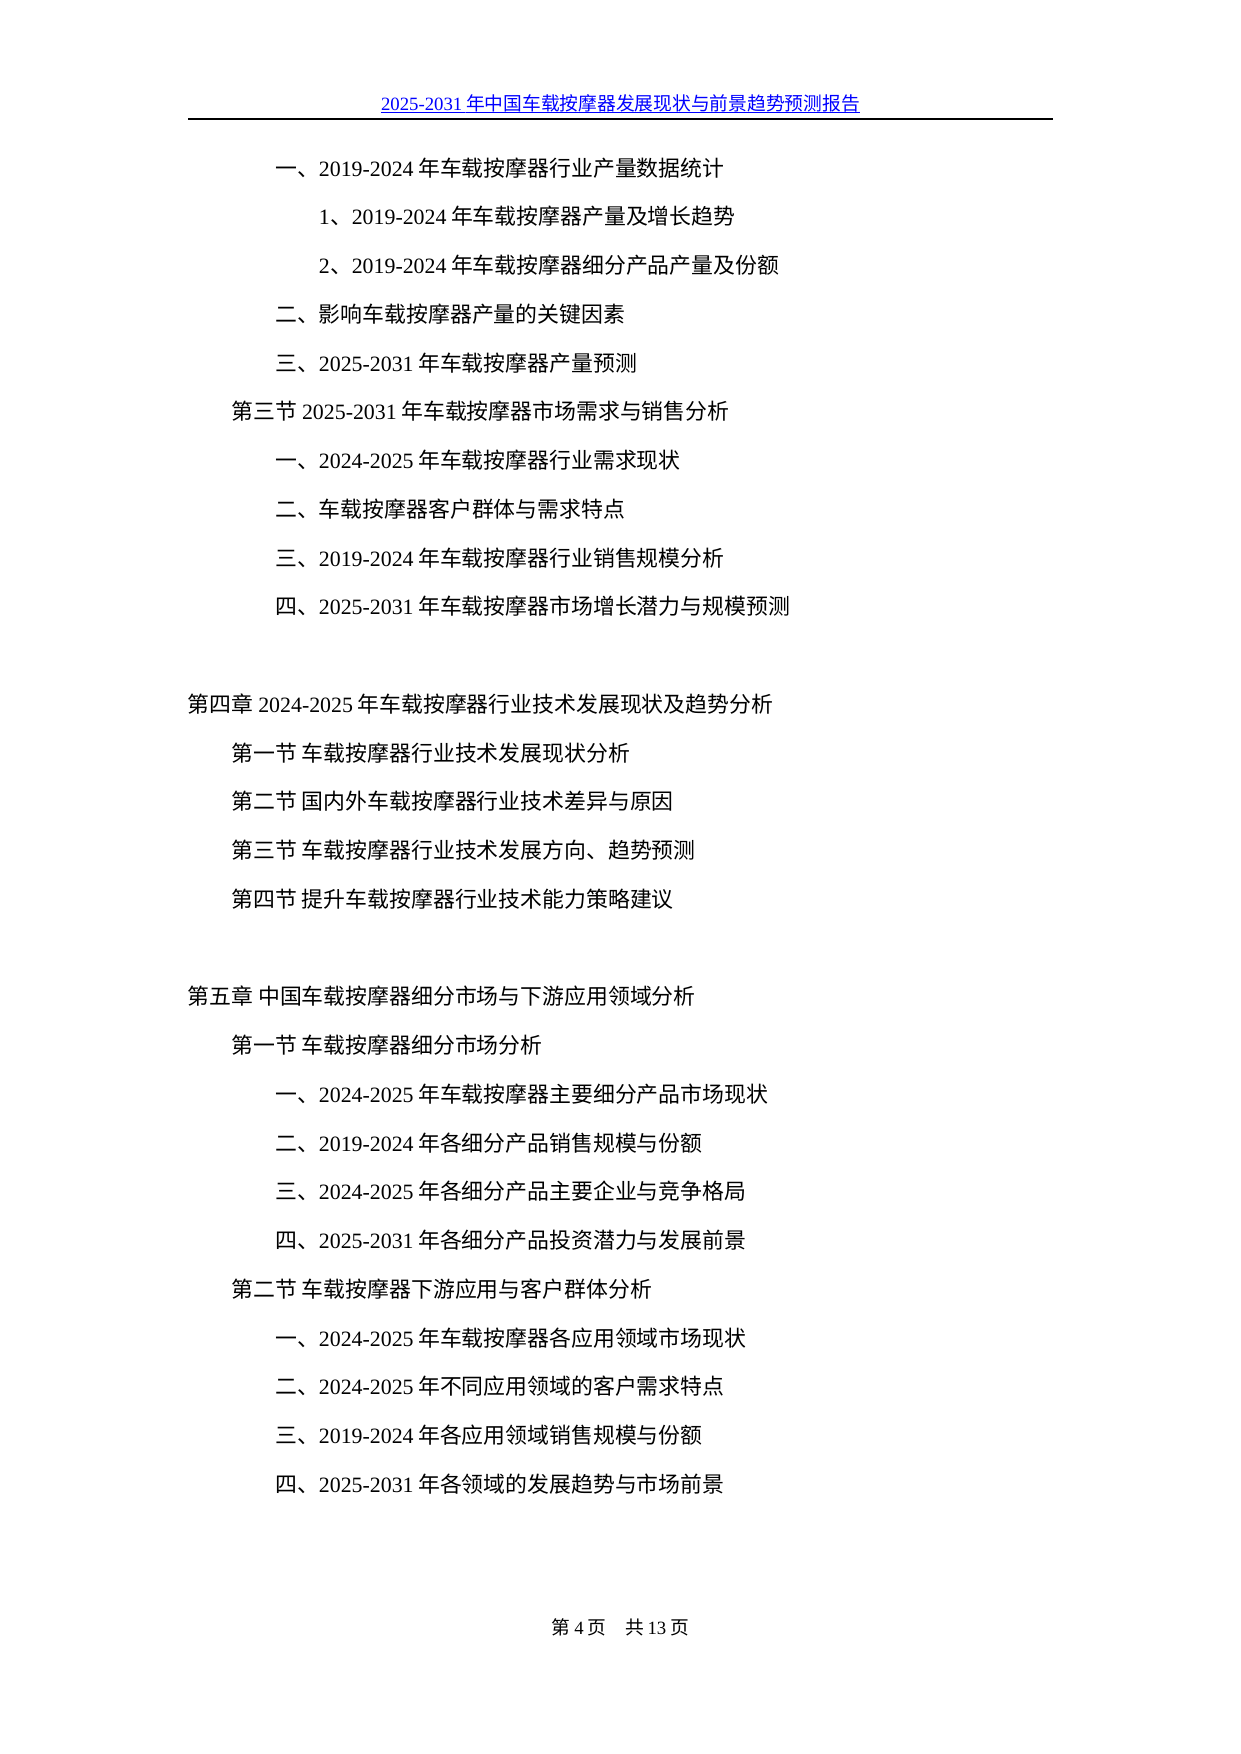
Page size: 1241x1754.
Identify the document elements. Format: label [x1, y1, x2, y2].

text [187, 150, 1053, 1499]
